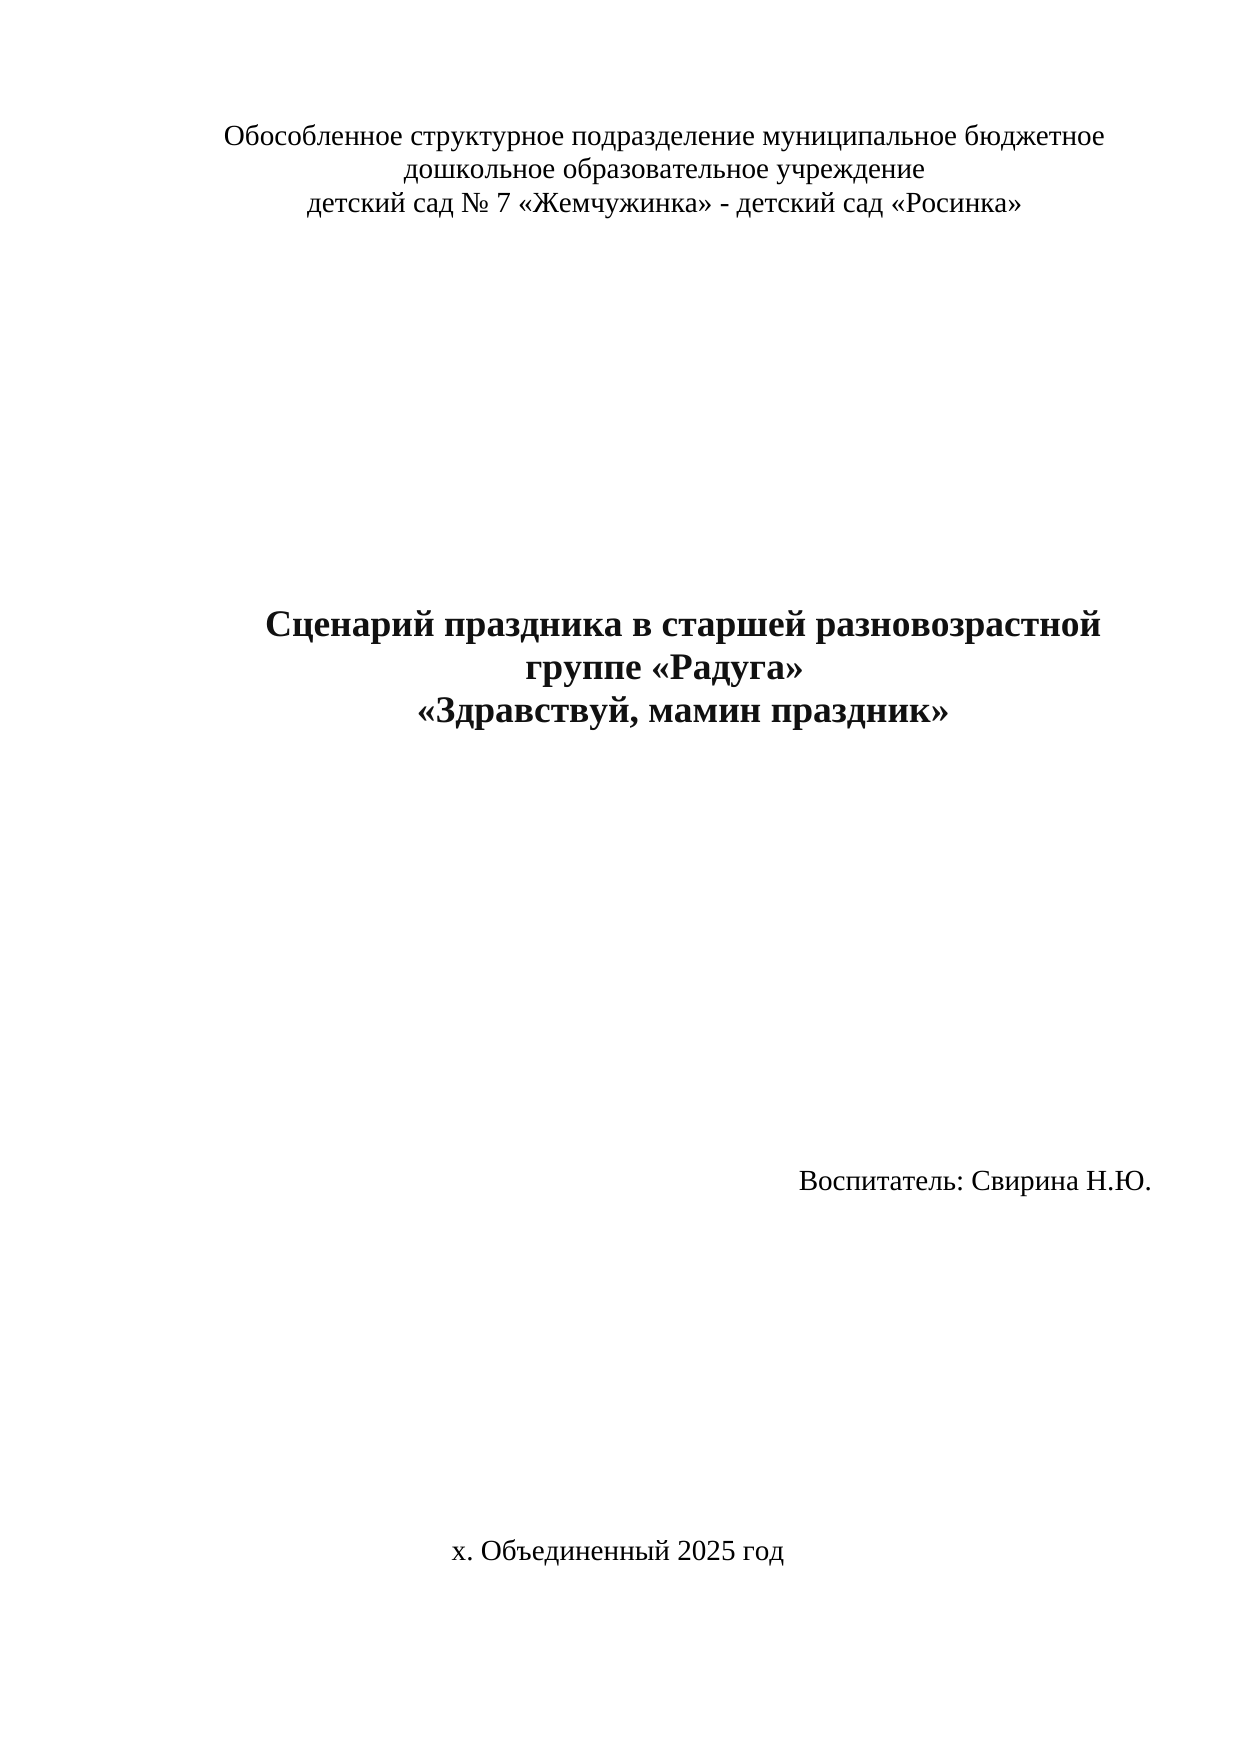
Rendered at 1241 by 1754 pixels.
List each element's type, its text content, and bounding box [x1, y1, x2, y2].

text детский сад № 7 «Жемчужинка» - детский сад «Росинка» [177, 185, 1152, 219]
text Обособленное структурное подразделение муниципальное бюджетное дошкольное образовательное учреждение [177, 118, 1152, 185]
text Воспитатель: Свирина Н.Ю. [177, 1163, 1152, 1197]
text х. Объединенный 2025 год [177, 1533, 1152, 1566]
text «Здравствуй, мамин праздник» [177, 688, 1152, 731]
text Сценарий праздника в старшей разновозрастной группе «Радуга» [177, 601, 1152, 688]
